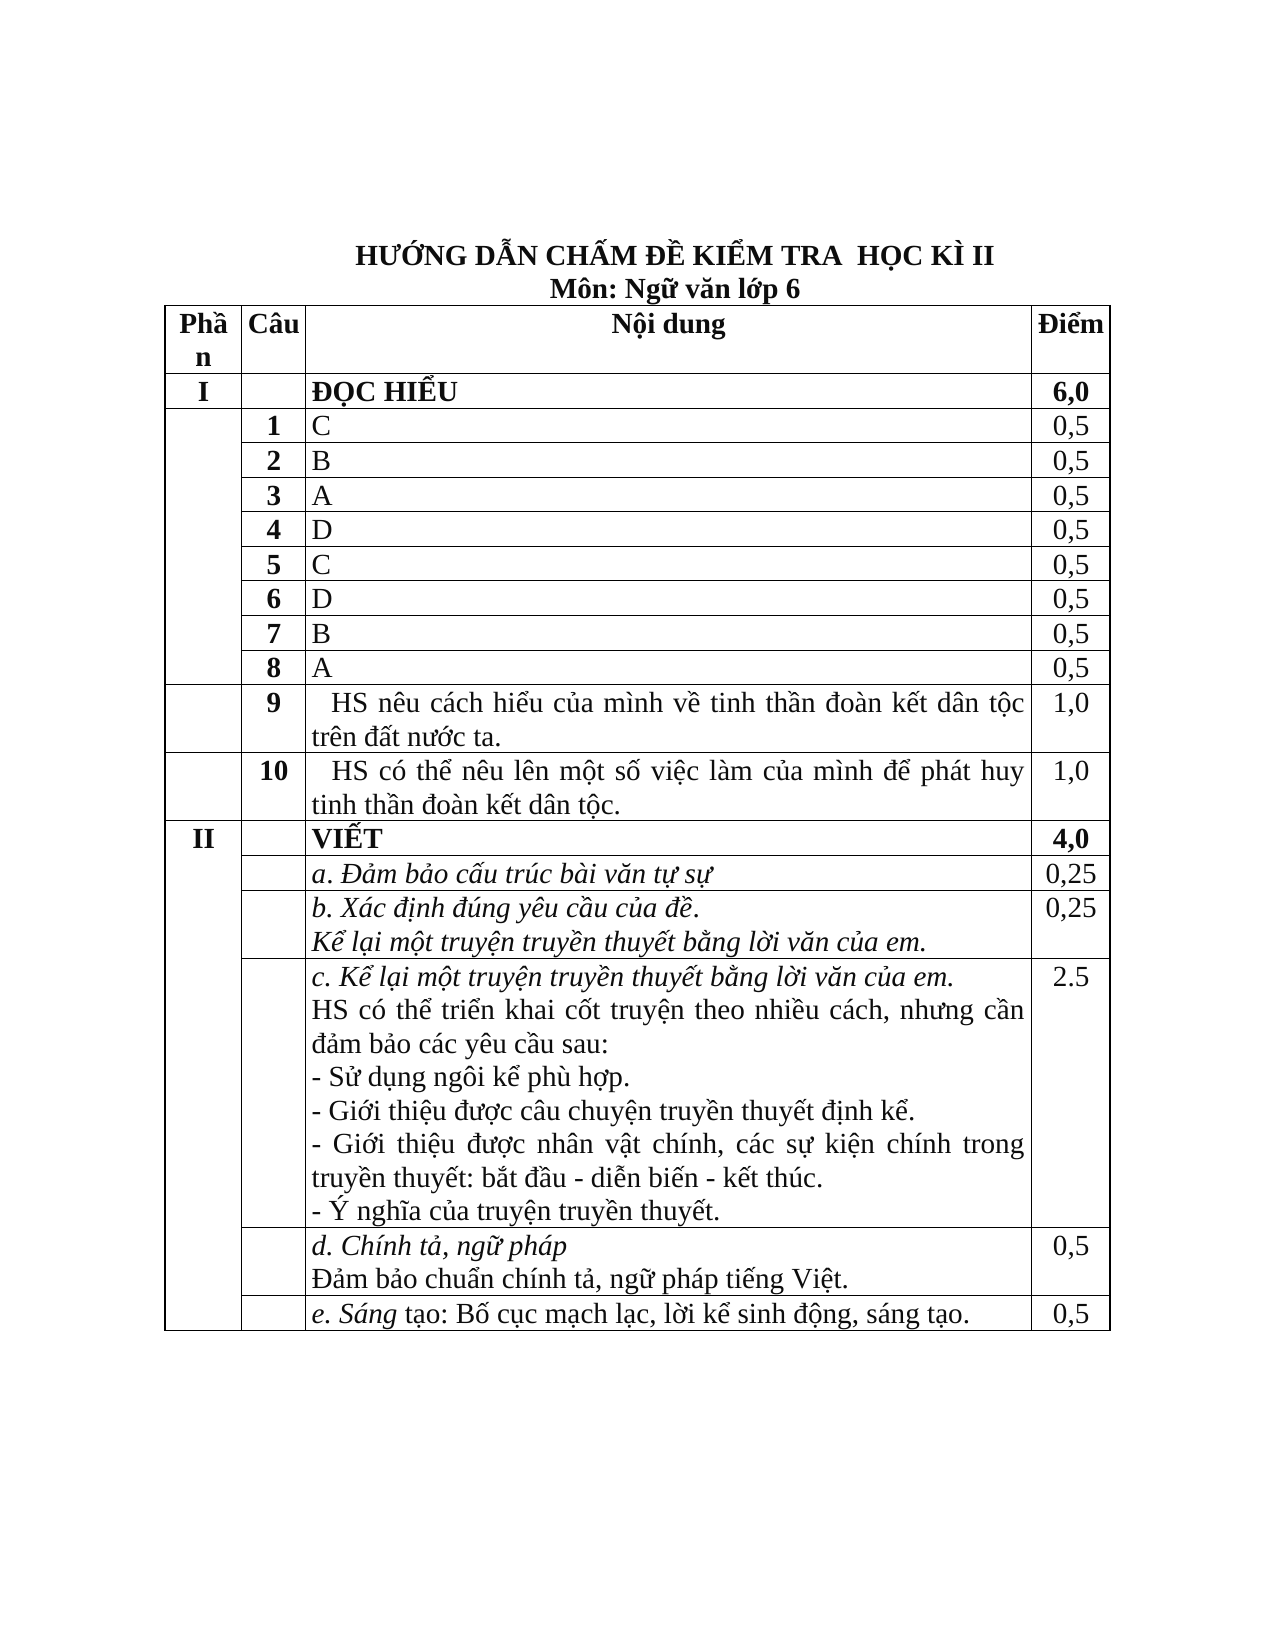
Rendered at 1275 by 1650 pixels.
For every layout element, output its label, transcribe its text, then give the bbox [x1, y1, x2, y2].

table_cell 2 [242, 443, 305, 477]
table_cell [242, 856, 305, 889]
table_cell e. Sáng tạo: Bố cục mạch lạc, lời kể sinh động, sáng tạo. [306, 1296, 1031, 1330]
table_cell D [306, 581, 1031, 615]
table_cell 0,25 [1032, 891, 1109, 958]
table_cell b. Xác định đúng yêu cầu của đề. Kể lại một truyện truyền thuyết bằng lời văn của em. [306, 891, 1031, 958]
table_cell 0,5 [1032, 512, 1109, 546]
table_cell 9 [242, 685, 305, 752]
table_cell VIẾT [306, 821, 1031, 855]
table_cell 0,5 [1032, 443, 1109, 477]
table_cell d. Chính tả, ngữ pháp Đảm bảo chuẩn chính tả, ngữ pháp tiếng Việt. [306, 1228, 1031, 1295]
table_cell 2.5 [1032, 959, 1109, 1227]
table_cell 6 [242, 581, 305, 615]
table_cell D [306, 512, 1031, 546]
text Môn: Ngữ văn lớp 6 [150, 271, 1125, 305]
table_cell A [306, 651, 1031, 684]
table_cell 1,0 [1032, 685, 1109, 752]
table_cell 1,0 [1032, 753, 1109, 820]
table_cell 4 [242, 512, 305, 546]
table_cell a. Đảm bảo cấu trúc bài văn tự sự [306, 856, 1031, 889]
table_cell [166, 409, 241, 684]
table_cell 10 [242, 753, 305, 820]
table_cell [242, 1228, 305, 1295]
table_cell 8 [242, 651, 305, 684]
table_cell I [166, 374, 241, 407]
table_cell 0,5 [1032, 651, 1109, 684]
table_cell A [306, 478, 1031, 511]
table_cell 0,5 [1032, 1228, 1109, 1295]
table_cell B [306, 443, 1031, 477]
table_header Phần [166, 306, 241, 373]
table_cell [242, 959, 305, 1227]
table_cell 0,5 [1032, 409, 1109, 442]
table_cell [242, 374, 305, 407]
table_cell 7 [242, 616, 305, 649]
table_cell c. Kể lại một truyện truyền thuyết bằng lời văn của em. HS có thể triển khai cốt truyện theo nhiều cách, nhưng cần đảm bảo các yêu cầu sau: - Sử dụng ngôi kể phù hợp. - Giới thiệu được câu chuyện truyền thuyết định kể. - Giới thiệu được nhân vật chính, các sự kiện chính trong truyền thuyết: bắt đầu - diễn biến - kết thúc. - Ý nghĩa của truyện truyền thuyết. [306, 959, 1031, 1227]
table_cell 5 [242, 547, 305, 580]
table_cell 0,5 [1032, 547, 1109, 580]
table_cell [242, 821, 305, 855]
table_cell ĐỌC HIỂU [306, 374, 1031, 407]
table_cell B [306, 616, 1031, 649]
table_cell 0,5 [1032, 1296, 1109, 1330]
text HƯỚNG DẪN CHẤM ĐỀ KIỂM TRA HỌC KÌ II [150, 238, 1125, 271]
table_header Câu [242, 306, 305, 373]
table_cell 3 [242, 478, 305, 511]
table_cell 0,5 [1032, 581, 1109, 615]
table_cell II [166, 821, 241, 1330]
table_cell HS có thể nêu lên một số việc làm của mình để phát huy tinh thần đoàn kết dân tộc. [306, 753, 1031, 820]
table_cell 1 [242, 409, 305, 442]
table_cell 0,25 [1032, 856, 1109, 889]
table_cell [242, 891, 305, 958]
table_header Điểm [1032, 306, 1109, 373]
table_cell [242, 1296, 305, 1330]
table_cell 4,0 [1032, 821, 1109, 855]
table_cell [166, 753, 241, 820]
table_header Nội dung [306, 306, 1031, 373]
table_cell 0,5 [1032, 478, 1109, 511]
table_cell C [306, 547, 1031, 580]
table_cell 0,5 [1032, 616, 1109, 649]
table_cell [166, 685, 241, 752]
table_cell 6,0 [1032, 374, 1109, 407]
table_cell HS nêu cách hiểu của mình về tinh thần đoàn kết dân tộc trên đất nước ta. [306, 685, 1031, 752]
table_cell C [306, 409, 1031, 442]
